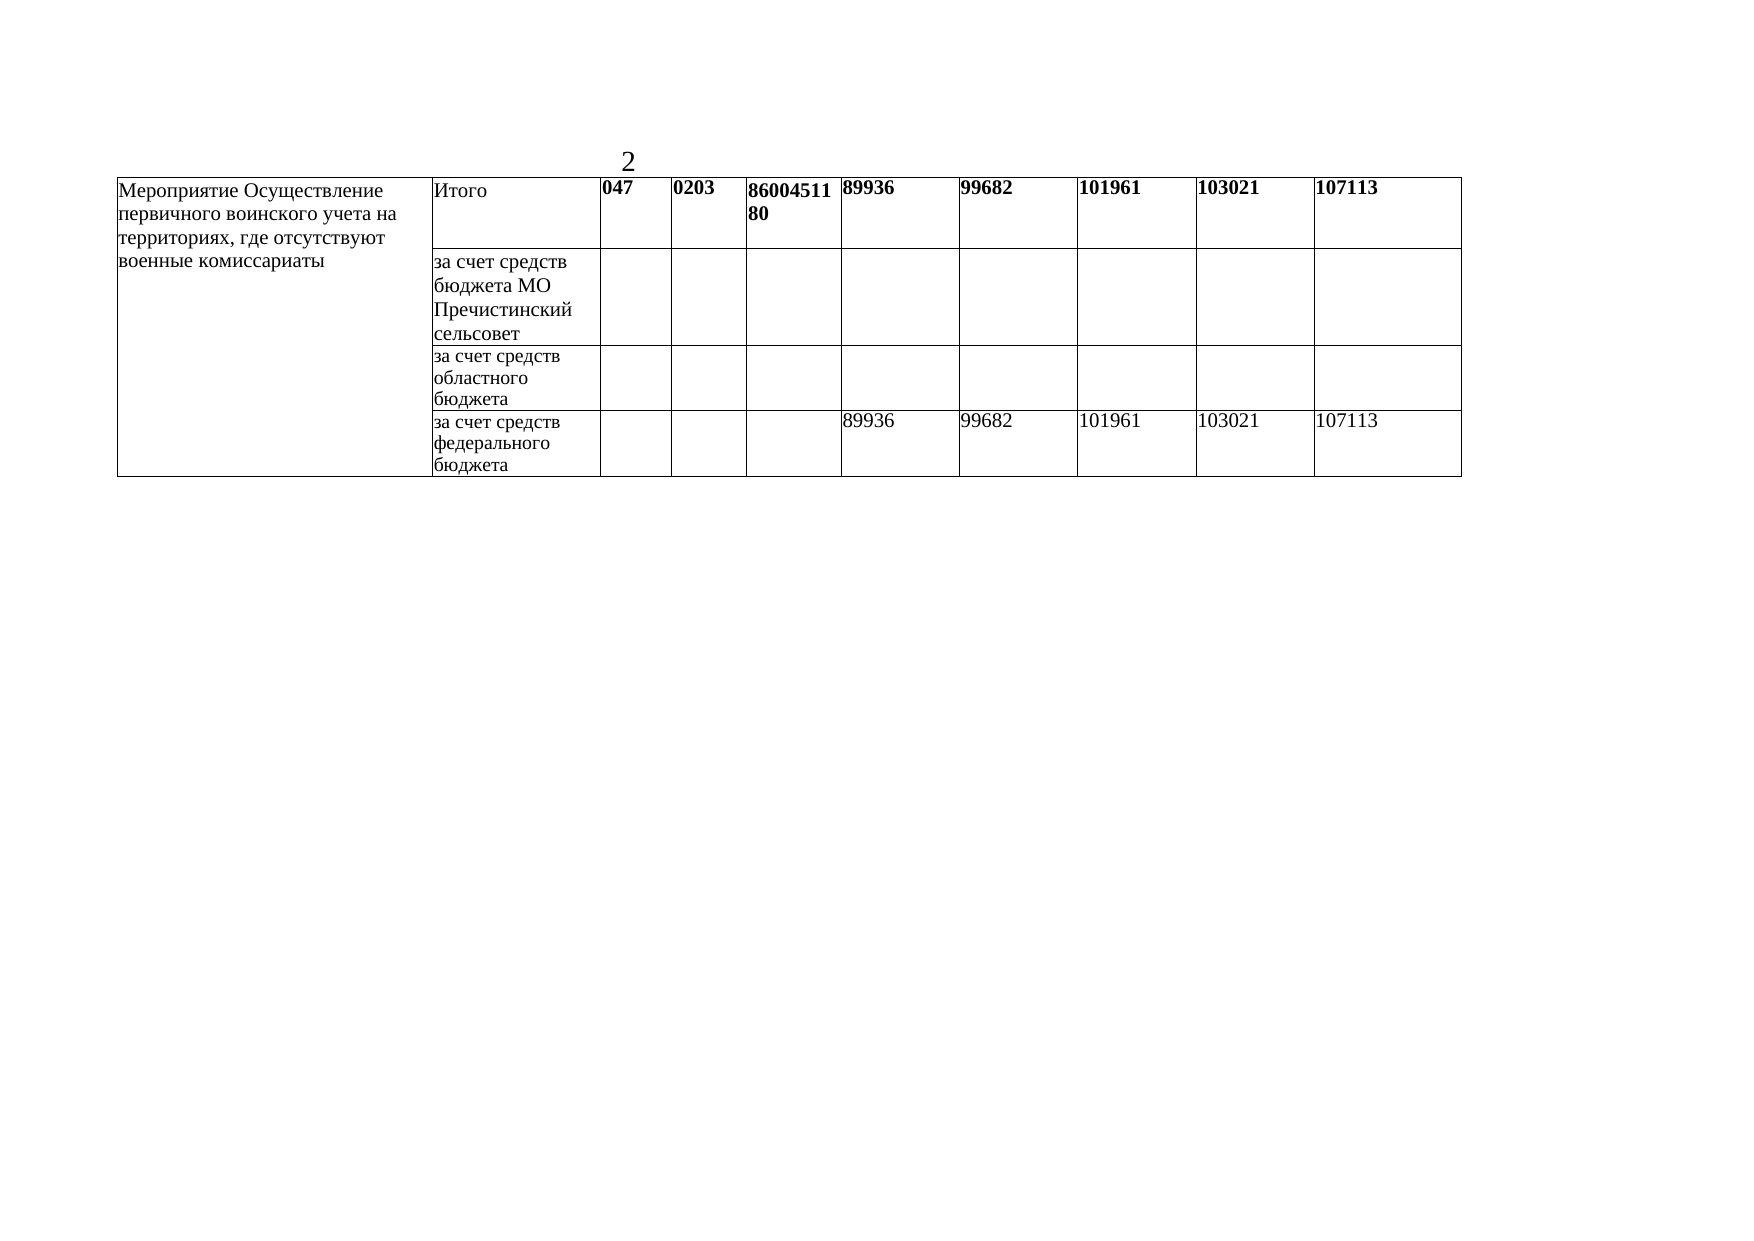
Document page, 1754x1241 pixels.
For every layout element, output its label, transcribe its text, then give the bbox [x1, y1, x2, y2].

table_cell 107113 [1315, 178, 1461, 248]
table_cell 103021 [1197, 178, 1314, 248]
table_cell [1315, 346, 1461, 410]
table_cell [1315, 249, 1461, 345]
table_cell [601, 249, 671, 345]
table_cell [601, 346, 671, 410]
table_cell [433, 249, 600, 345]
table_cell 8600451180 [747, 178, 841, 248]
table_cell 89936 [842, 178, 959, 248]
table_cell [842, 249, 959, 345]
table_cell 99682 [960, 411, 1077, 476]
table_cell [960, 249, 1077, 345]
table_cell 101961 [1078, 411, 1196, 476]
table_cell [672, 411, 746, 476]
table_cell 101961 [1078, 178, 1196, 248]
table_cell 89936 [842, 411, 959, 476]
table_cell [747, 249, 841, 345]
table_cell [672, 346, 746, 410]
table_cell 0203 [672, 178, 746, 248]
table_cell [747, 411, 841, 476]
table_cell [601, 411, 671, 476]
table_cell [1197, 346, 1314, 410]
table_cell 103021 [1197, 411, 1314, 476]
table_cell 107113 [1315, 411, 1461, 476]
table_cell [1197, 249, 1314, 345]
table_cell [747, 346, 841, 410]
table_cell [1078, 249, 1196, 345]
table_cell 047 [601, 178, 671, 248]
table_cell Итого [433, 178, 600, 248]
table_cell [960, 346, 1077, 410]
table_cell Мероприятие Осуществление первичного воинского учета на территориях, где отсутствуют военные комиссариаты [118, 178, 432, 476]
table_cell за счет средств областного бюджета [433, 346, 600, 410]
table_cell [842, 346, 959, 410]
table_cell [672, 249, 746, 345]
table_cell [1078, 346, 1196, 410]
table_cell 99682 [960, 178, 1077, 248]
